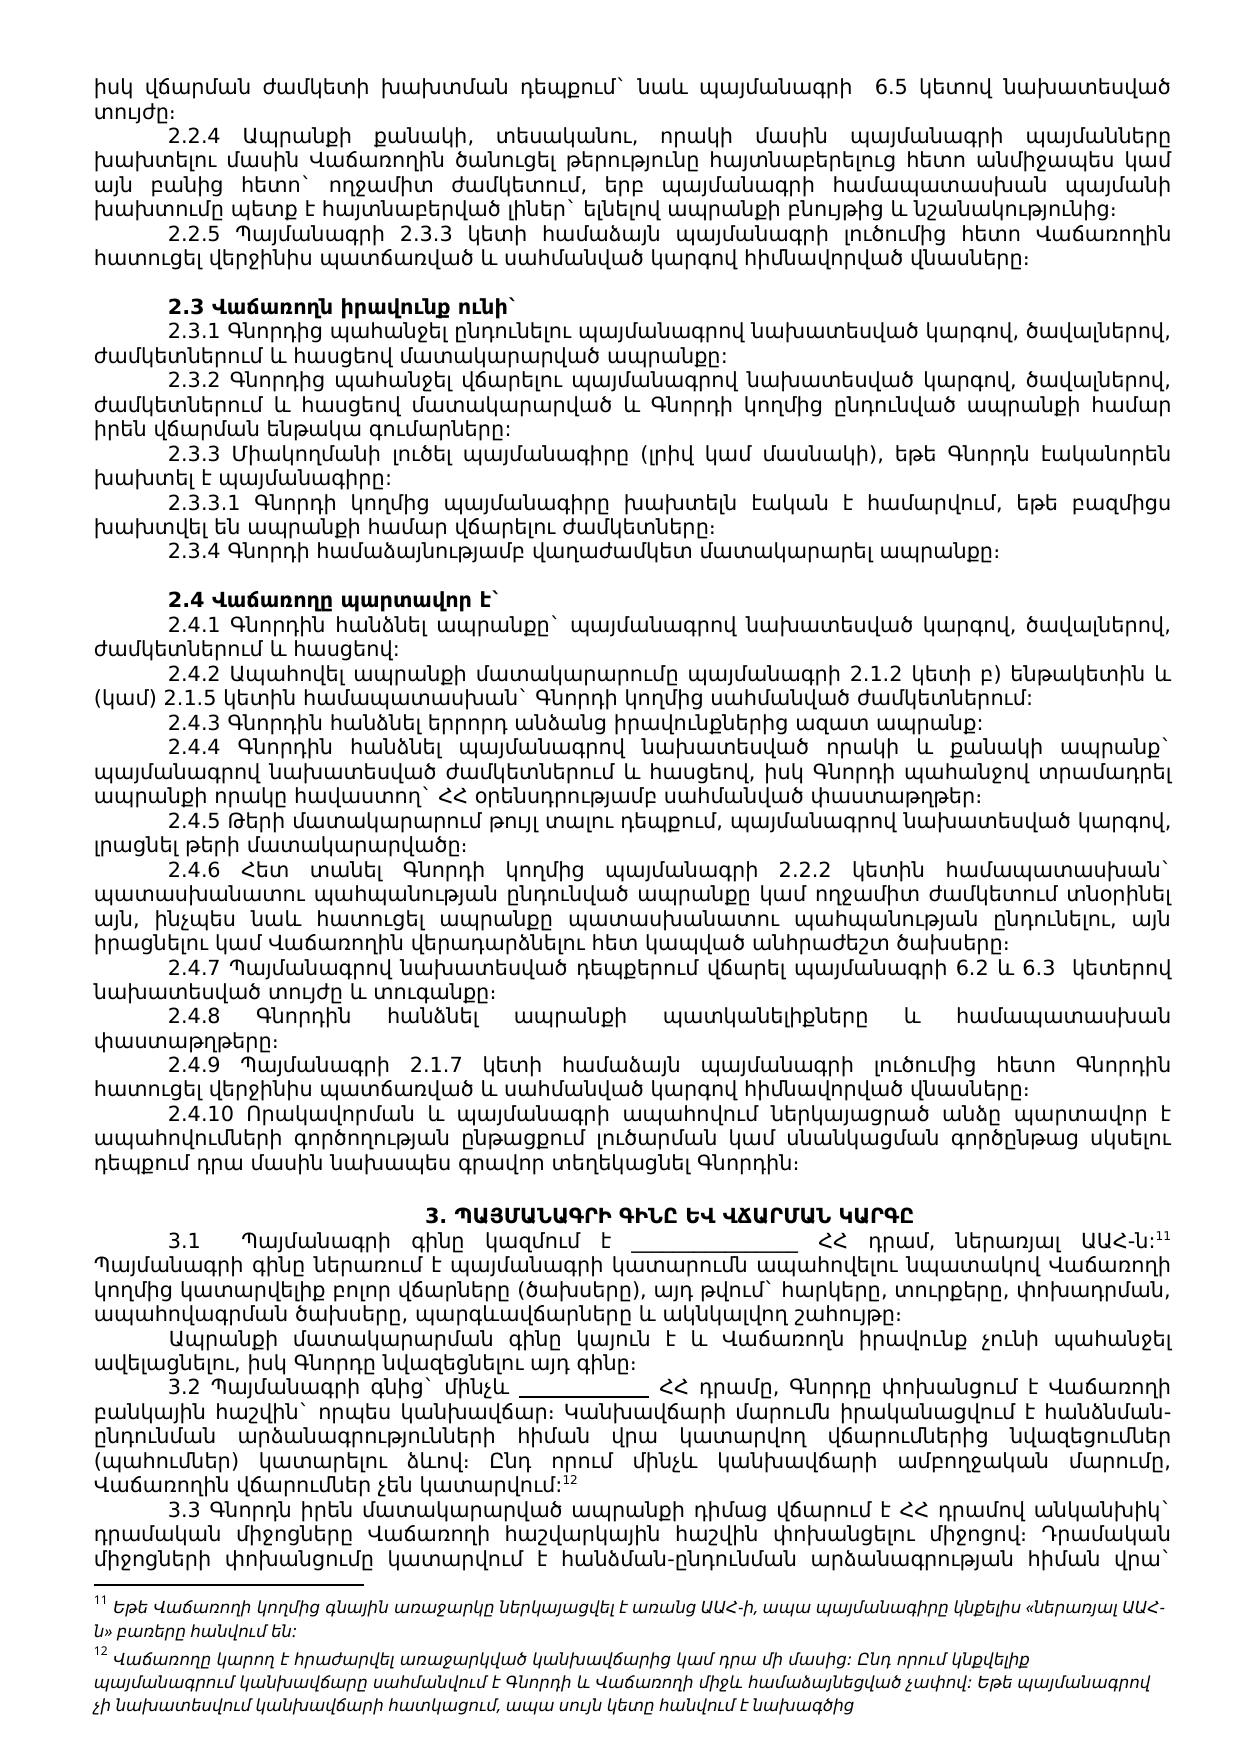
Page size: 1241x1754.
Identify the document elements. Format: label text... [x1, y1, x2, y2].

text 2.4 Վաճառողը պարտավոր է` [94, 588, 1171, 613]
text 2.4.7 Պայմանագրով նախատեսված դեպքերում վճարել պայմանագրի 6.2 և 6.3 կետերով նախատեսված տույժը և տուգանքը։ [94, 955, 1171, 1004]
text 3.2 Պայմանագրի գնից` մինչև ՀՀ դրամը, Գնորդը փոխանցում է Վաճառողի բանկային հաշվին` որպես կանխավճար։ Կանխավճարի մարումն իրականացվում է հանձնման-ընդունման արձանագրությունների հիման վրա կատարվող վճարումներից նվազեցումներ (պահումներ) կատարելու ձևով։ Ընդ որում մինչև կանխավճարի ամբողջական մարումը, Վաճառողին վճարումներ չեն կատարվում: [94, 1375, 1171, 1497]
text 2.4.4 Գնորդին հանձնել պայմանագրով նախատեսված որակի և քանակի ապրանք` պայմանագրով նախատեսված ժամկետներում և հասցեով, իսկ Գնորդի պահանջով տրամադրել ապրանքի որակը հավաստող` ՀՀ օրենսդրությամբ սահմանված փաստաթղթեր։ [94, 735, 1171, 808]
text 2.4.9 Պայմանագրի 2.1.7 կետի համաձայն պայմանագրի լուծումից հետո Գնորդին հատուցել վերջինիս պատճառված և սահմանված կարգով հիմնավորված վնասները։ [94, 1053, 1171, 1102]
text 3.1 Պայմանագրի գինը կազմում է ________________ ՀՀ դրամ, ներառյալ ԱԱՀ-ն: Պայմանագրի գինը ներառում է պայմանագրի կատարումն ապահովելու նպատակով Վաճառողի կողմից կատարվելիք բոլոր վճարները (ծախսերը), այդ թվում` հարկերը, տուրքերը, փոխադրման, ապահովագրման ծախսերը, պարգևավճարները և ակնկալվող շահույթը։ [94, 1229, 1171, 1327]
text 2.2.5 Պայմանագրի 2.3.3 կետի համաձայն պայմանագրի լուծումից հետո Վաճառողին հատուցել վերջինիս պատճառված և սահմանված կարգով հիմնավորված վնասները։ [94, 221, 1171, 270]
text 2.3.3 Միակողմանի լուծել պայմանագիրը (լրիվ կամ մասնակի), եթե Գնորդն էականորեն խախտել է պայմանագիրը: [94, 441, 1171, 490]
text 2.4.10 Որակավորման և պայմանագրի ապահովում ներկայացրած անձը պարտավոր է ապահովումների գործողության ընթացքում լուծարման կամ սնանկացման գործընթաց սկսելու դեպքում դրա մասին նախապես գրավոր տեղեկացնել Գնորդին։ [94, 1102, 1171, 1175]
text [94, 75, 1171, 123]
text Ապրանքի մատակարարման գինը կայուն է և Վաճառողն իրավունք չունի պահանջել ավելացնելու, իսկ Գնորդը նվազեցնելու այդ գինը։ [94, 1327, 1171, 1375]
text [94, 1497, 1171, 1571]
text 2.4.5 Թերի մատակարարում թույլ տալու դեպքում, պայմանագրով նախատեսված կարգով, լրացնել թերի մատակարարվածը։ [94, 808, 1171, 857]
text 2.3.4 Գնորդի համաձայնությամբ վաղաժամկետ մատակարարել ապրանքը։ [94, 539, 1171, 564]
text 2.4.8 Գնորդին հանձնել ապրանքի պատկանելիքները և համապատասխան փաստաթղթերը։ [94, 1004, 1171, 1053]
text 2.4.2 Ապահովել ապրանքի մատակարարումը պայմանագրի 2.1.2 կետի բ) ենթակետին և (կամ) 2.1.5 կետին համապատասխան` Գնորդի կողմից սահմանված ժամկետներում: [94, 662, 1171, 711]
text 2.3 Վաճառողն իրավունք ունի` [94, 294, 1171, 319]
text 2.2.4 Ապրանքի քանակի, տեսականու, որակի մասին պայմանագրի պայմանները խախտելու մասին Վաճառողին ծանուցել թերությունը հայտնաբերելուց հետո անմիջապես կամ այն բանից հետո` ողջամիտ ժամկետում, երբ պայմանագրի համապատասխան պայմանի խախտումը պետք է հայտնաբերված լիներ` ելնելով ապրանքի բնույթից և նշանակությունից։ [94, 123, 1171, 221]
text 2.4.6 Հետ տանել Գնորդի կողմից պայմանագրի 2.2.2 կետին համապատասխան` պատասխանատու պահպանության ընդունված ապրանքը կամ ողջամիտ ժամկետում տնօրինել այն, ինչպես նաև հատուցել ապրանքը պատասխանատու պահպանության ընդունելու, այն իրացնելու կամ Վաճառողին վերադարձնելու հետ կապված անհրաժեշտ ծախսերը։ [94, 857, 1171, 955]
text 2.3.1 Գնորդից պահանջել ընդունելու պայմանագրով նախատեսված կարգով, ծավալներով, ժամկետներում և հասցեով մատակարարված ապրանքը: [94, 319, 1171, 368]
text 2.3.3.1 Գնորդի կողմից պայմանագիրը խախտելն էական է համարվում, եթե բազմիցս խախտվել են ապրանքի համար վճարելու ժամկետները։ [94, 490, 1171, 539]
text 2.4.1 Գնորդին հանձնել ապրանքը` պայմանագրով նախատեսված կարգով, ծավալներով, ժամկետներում և հասցեով: [94, 613, 1171, 662]
text 2.3.2 Գնորդից պահանջել վճարելու պայմանագրով նախատեսված կարգով, ծավալներով, ժամկետներում և հասցեով մատակարարված և Գնորդի կողմից ընդունված ապրանքի համար իրեն վճարման ենթակա գումարները: [94, 368, 1171, 441]
text 2.4.3 Գնորդին հանձնել երրորդ անձանց իրավունքներից ազատ ապրանք: [94, 711, 1171, 735]
text 3. ՊԱՅՄԱՆԱԳՐԻ ԳԻՆԸ ԵՎ ՎՃԱՐՄԱՆ ԿԱՐԳԸ [94, 1204, 1171, 1229]
